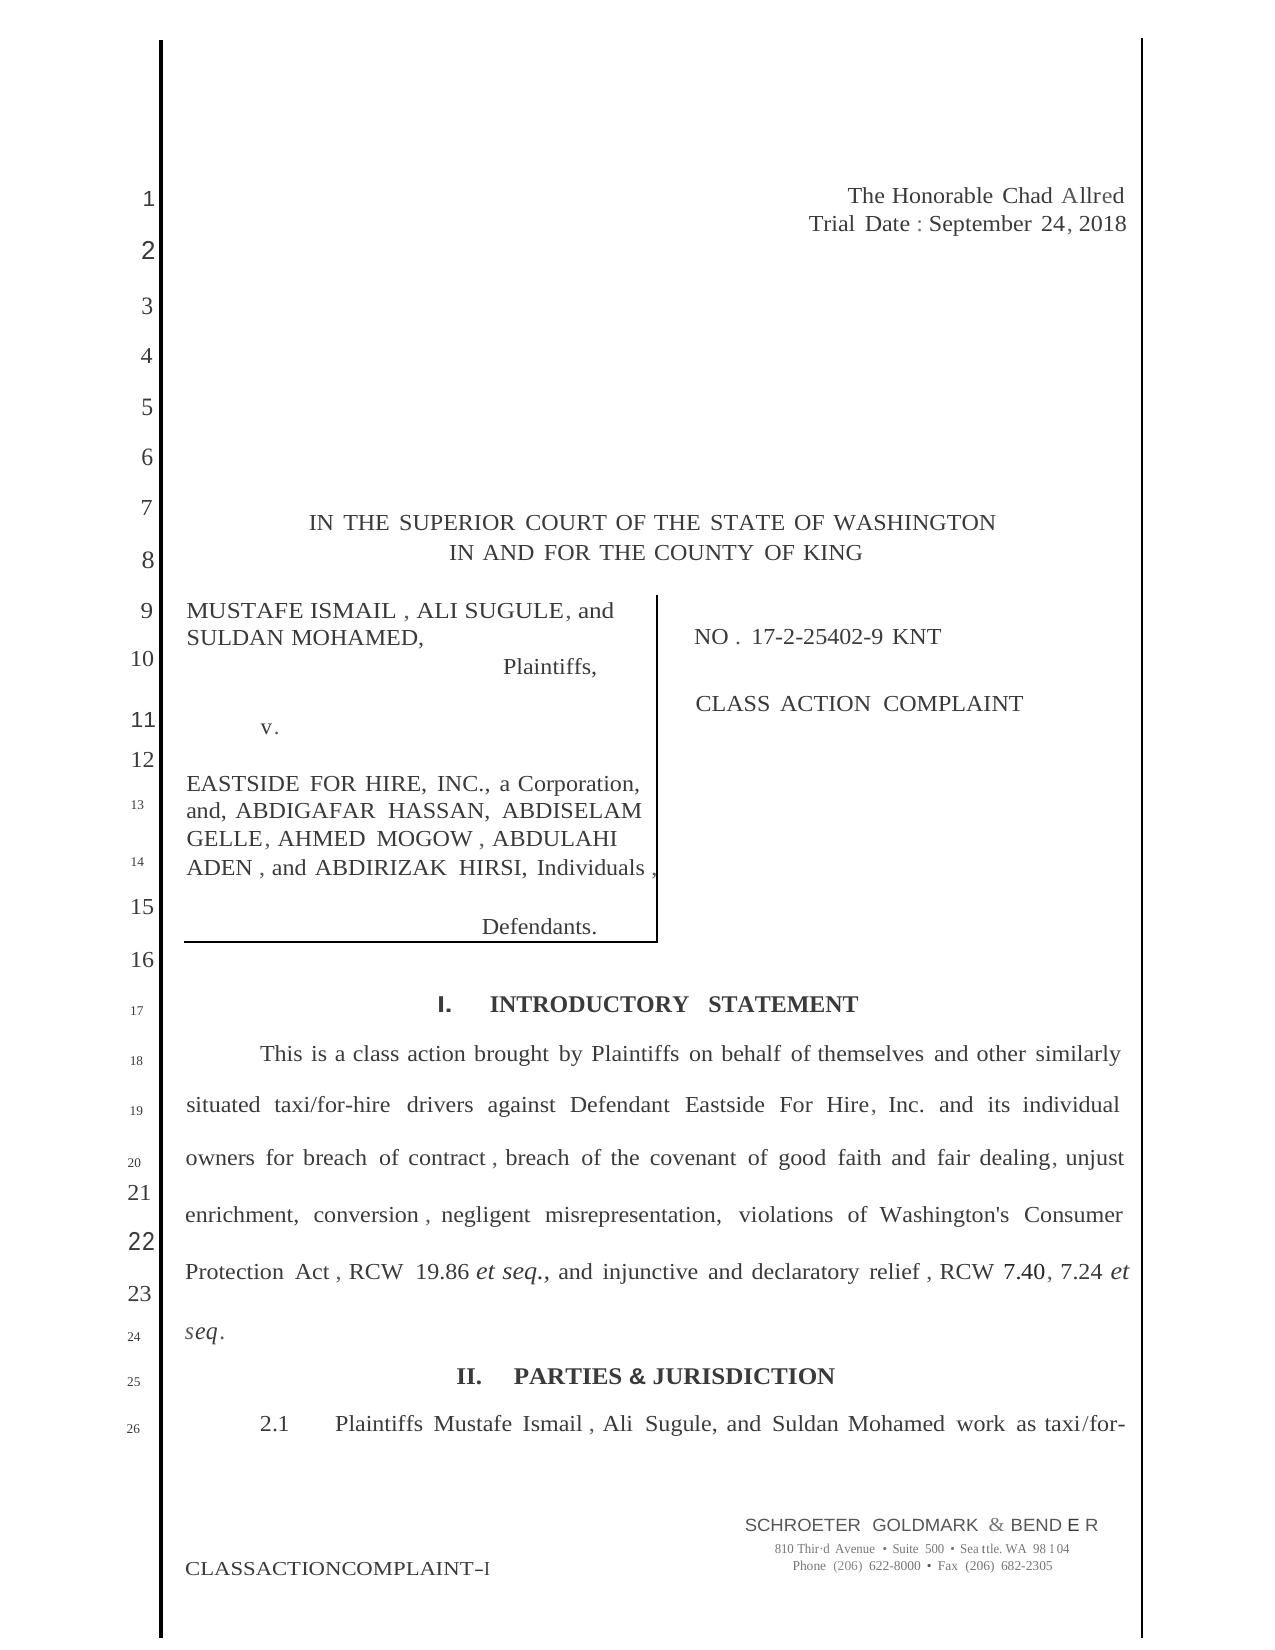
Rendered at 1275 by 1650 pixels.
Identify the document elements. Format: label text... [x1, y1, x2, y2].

subtitle II. PARTIES & JURISDICTION [127, 1362, 1139, 1389]
text Defendants. [114, 919, 964, 938]
text 7 IN THE SUPERIOR COURT OF THE STATE OF WASHINGTON [140, 494, 1139, 535]
text 12 [130, 747, 1139, 773]
text 6 [114, 442, 179, 471]
text 4 [140, 342, 1139, 369]
text 10 Plaintiffs, [130, 651, 1139, 680]
text 15 [130, 896, 1139, 919]
text 8 IN AND FOR THE COUNTY OF KING [141, 537, 1139, 574]
text Protection Act , RCW 19.86 et seq., and injunctive and declaratory relief , RCW 7.40, 7.24 et [185, 1259, 1139, 1284]
subtitle I. INTRODUCTORY STATEMENT [127, 991, 1139, 1018]
list situated taxi/for-hire drivers against Defendant Eastside For Hire, Inc. and its individual [129, 1091, 1139, 1118]
text Trial Date : September 24, 2018 [114, 212, 1127, 237]
list This is a class action brought by Plaintiffs on behalf of themselves and other similarly [129, 1041, 1139, 1068]
text Phone (206) 622-8000 • Fax (206) 682-2305 [705, 1558, 1139, 1573]
text 23 [127, 1284, 1139, 1306]
text enrichment, conversion , negligent misrepresentation, violations of Washington's Consumer [185, 1206, 1139, 1227]
list 2.1 Plaintiffs Mustafe Ismail , Ali Sugule, and Suldan Mohamed work as taxi/for- [126, 1410, 1139, 1436]
text 9 MUSTAFE ISMAIL , ALI SUGULE, and [140, 597, 1139, 623]
text SULDAN MOHAMED, NO . 17-2-25402-9 KNT [186, 624, 1139, 651]
subtitle 2 [140, 237, 1139, 265]
subtitle 22 [127, 1228, 1139, 1259]
text 1 The Honorable Chad Allred [142, 182, 1139, 212]
list and, ABDIGAFAR HASSAN, ABDISELAM GELLE, AHMED MOGOW , ABDULAHI [130, 797, 645, 852]
list ADEN , and ABDIRIZAK HIRSI, Individuals , [130, 854, 1139, 881]
text CLASSACTIONCOMPLAINT-I [185, 1557, 493, 1580]
text SCHROETER GOLDMARK & BEND E R [703, 1513, 1139, 1536]
text 810 Thir·d Avenue • Suite 500 • Sea ttle. WA 98 1 04 [704, 1540, 1139, 1556]
subtitle 3 [141, 291, 1139, 320]
text 16 [130, 946, 1139, 972]
list owners for breach of contract , breach of the covenant of good faith and fair dealing, unjust 21 [127, 1135, 1126, 1206]
list seq. [127, 1316, 1139, 1344]
text v. [260, 719, 1139, 738]
text EASTSIDE FOR HIRE, INC., a Corporation, [186, 773, 1139, 796]
text 11 CLASS ACTION COMPLAINT [130, 682, 1139, 719]
subtitle 5 [141, 392, 1139, 420]
